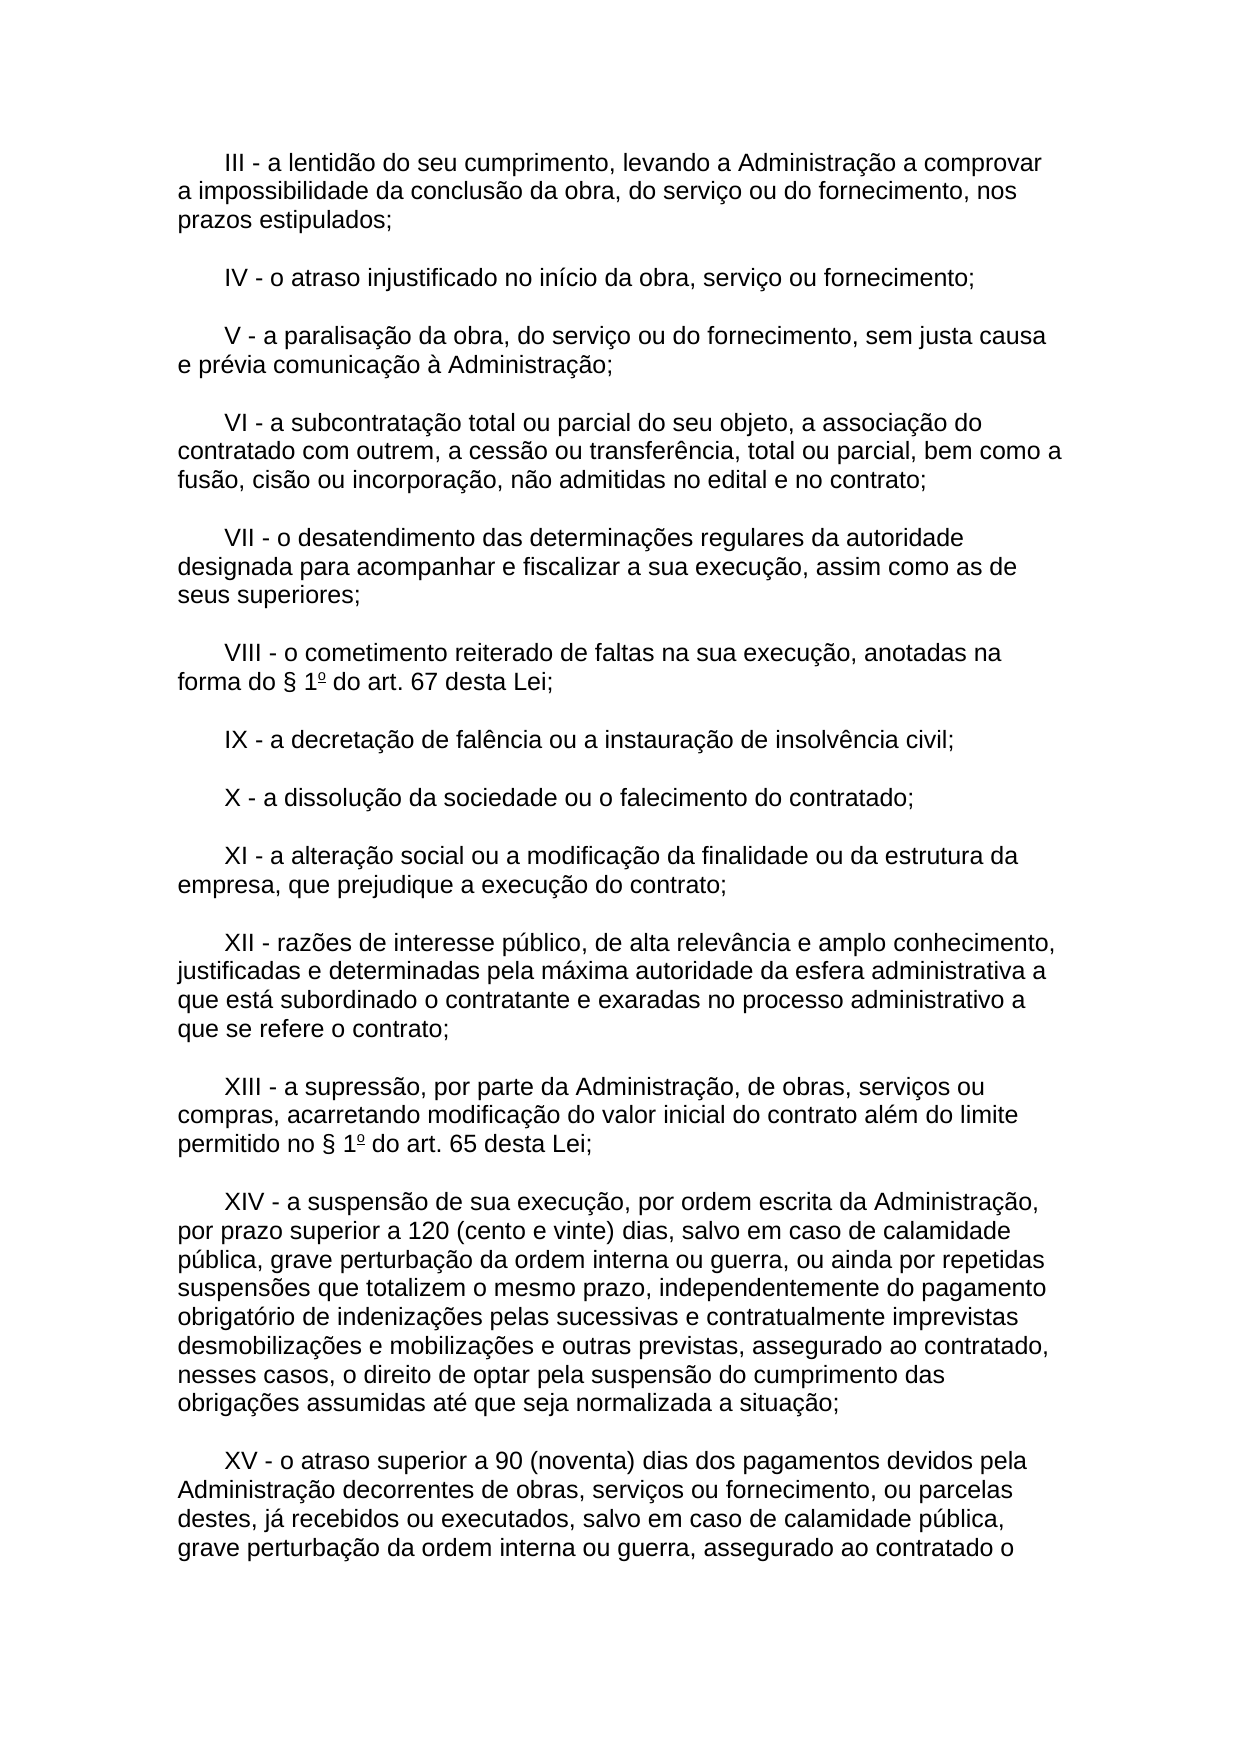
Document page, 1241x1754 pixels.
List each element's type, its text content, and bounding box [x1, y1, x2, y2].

text V - a paralisação da obra, do serviço ou do fornecimento, sem justa causa e prévia comunicação à Administração; [177, 321, 1063, 378]
text VIII - o cometimento reiterado de faltas na sua execução, anotadas na forma do § 1o do art. 67 desta Lei; [177, 638, 1063, 696]
text XIV - a suspensão de sua execução, por ordem escrita da Administração, por prazo superior a 120 (cento e vinte) dias, salvo em caso de calamidade pública, grave perturbação da ordem interna ou guerra, ou ainda por repetidas suspensões que totalizem o mesmo prazo, independentemente do pagamento obrigatório de indenizações pelas sucessivas e contratualmente imprevistas desmobilizações e mobilizações e outras previstas, assegurado ao contratado, nesses casos, o direito de optar pela suspensão do cumprimento das obrigações assumidas até que seja normalizada a situação; [177, 1187, 1063, 1417]
text VI - a subcontratação total ou parcial do seu objeto, a associação do contratado com outrem, a cessão ou transferência, total ou parcial, bem como a fusão, cisão ou incorporação, não admitidas no edital e no contrato; [177, 408, 1063, 494]
text IV - o atraso injustificado no início da obra, serviço ou fornecimento; [177, 263, 1063, 292]
text IX - a decretação de falência ou a instauração de insolvência civil; [177, 725, 1063, 754]
text XI - a alteração social ou a modificação da finalidade ou da estrutura da empresa, que prejudique a execução do contrato; [177, 841, 1063, 898]
text XIII - a supressão, por parte da Administração, de obras, serviços ou compras, acarretando modificação do valor inicial do contrato além do limite permitido no § 1o do art. 65 desta Lei; [177, 1072, 1063, 1158]
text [177, 1446, 1063, 1561]
text XII - razões de interesse público, de alta relevância e amplo conhecimento, justificadas e determinadas pela máxima autoridade da esfera administrativa a que está subordinado o contratante e exaradas no processo administrativo a que se refere o contrato; [177, 928, 1063, 1043]
text VII - o desatendimento das determinações regulares da autoridade designada para acompanhar e fiscalizar a sua execução, assim como as de seus superiores; [177, 523, 1063, 609]
text X - a dissolução da sociedade ou o falecimento do contratado; [177, 783, 1063, 812]
text III - a lentidão do seu cumprimento, levando a Administração a comprovar a impossibilidade da conclusão da obra, do serviço ou do fornecimento, nos prazos estipulados; [177, 148, 1063, 234]
